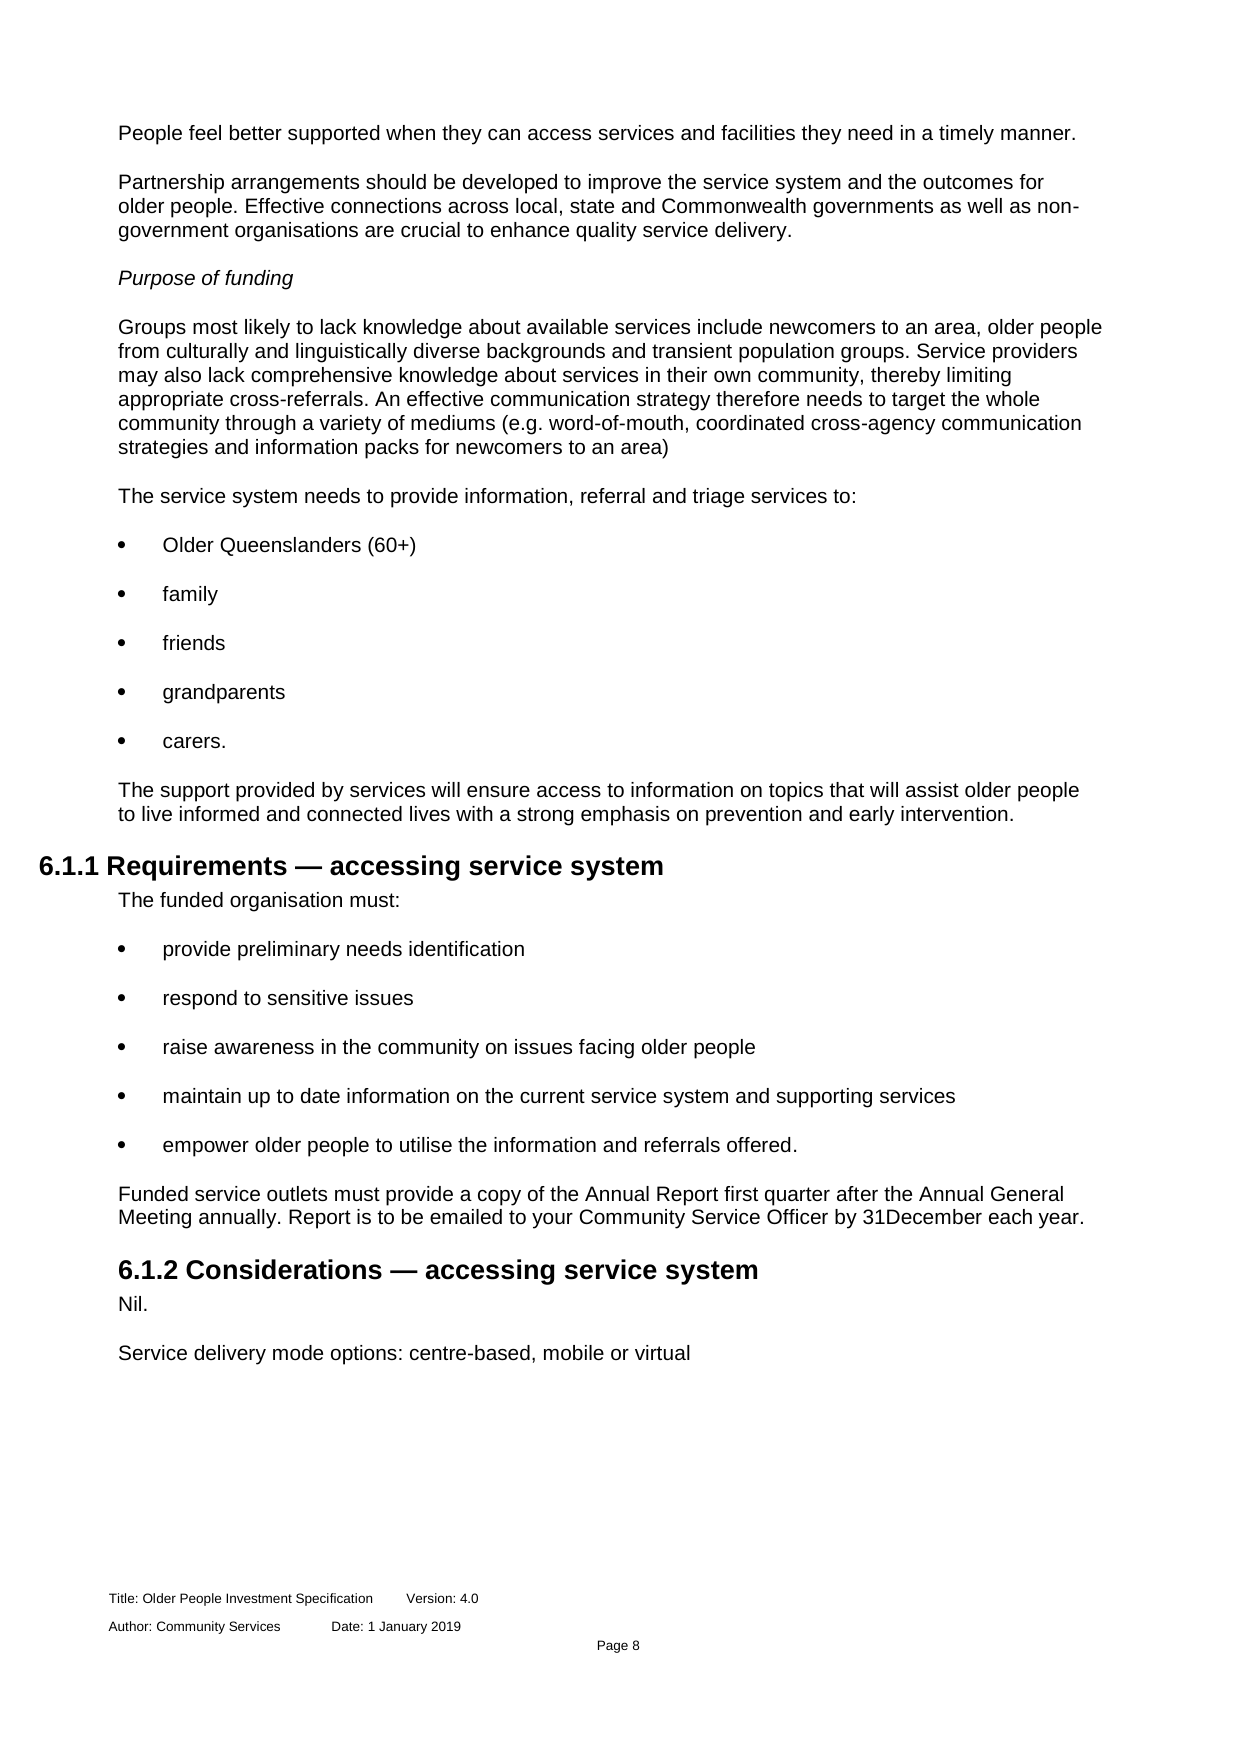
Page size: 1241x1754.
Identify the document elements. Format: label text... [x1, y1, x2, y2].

text Purpose of funding [118, 266, 1130, 290]
text The funded organisation must: [118, 888, 1130, 912]
text Funded service outlets must provide a copy of the Annual Report first quarter after the Annual General Meeting annually. Report is to be emailed to your Community Service Officer by 31December each year. [118, 1182, 1124, 1229]
subtitle Considerations — accessing service system [118, 1254, 1130, 1285]
text People feel better supported when they can access services and facilities they need in a timely manner. [118, 121, 1130, 144]
list friends [118, 631, 1130, 655]
list grandparents [118, 680, 1130, 704]
list respond to sensitive issues [118, 986, 1130, 1010]
text The service system needs to provide information, referral and triage services to: [118, 484, 1130, 508]
list carers. [118, 729, 1130, 753]
list raise awareness in the community on issues facing older people [118, 1034, 1130, 1059]
list empower older people to utilise the information and referrals offered. [118, 1132, 1130, 1156]
text The support provided by services will ensure access to information on topics that will assist older people to live informed and connected lives with a strong emphasis on prevention and early intervention. [118, 777, 1099, 825]
text Service delivery mode options: centre-based, mobile or virtual [118, 1341, 1130, 1365]
text Groups most likely to lack knowledge about available services include newcomers to an area, older people from culturally and linguistically diverse backgrounds and transient population groups. Service providers may also lack comprehensive knowledge about services in their own community, thereby limiting appropriate cross-referrals. An effective communication strategy therefore needs to target the whole community through a variety of mediums (e.g. word-of-mouth, coordinated cross-agency communication strategies and information packs for newcomers to an area) [118, 315, 1118, 459]
list family [118, 582, 1130, 606]
subtitle Requirements — accessing service system [39, 850, 1130, 881]
list maintain up to date information on the current service system and supporting services [118, 1084, 1130, 1108]
text Nil. [118, 1292, 1130, 1316]
list Older Queenslanders (60+) [118, 533, 1130, 557]
list provide preliminary needs identification [118, 937, 1130, 961]
text Partnership arrangements should be developed to improve the service system and the outcomes for older people. Effective connections across local, state and Commonwealth governments as well as non- government organisations are crucial to enhance quality service delivery. [118, 169, 1092, 241]
